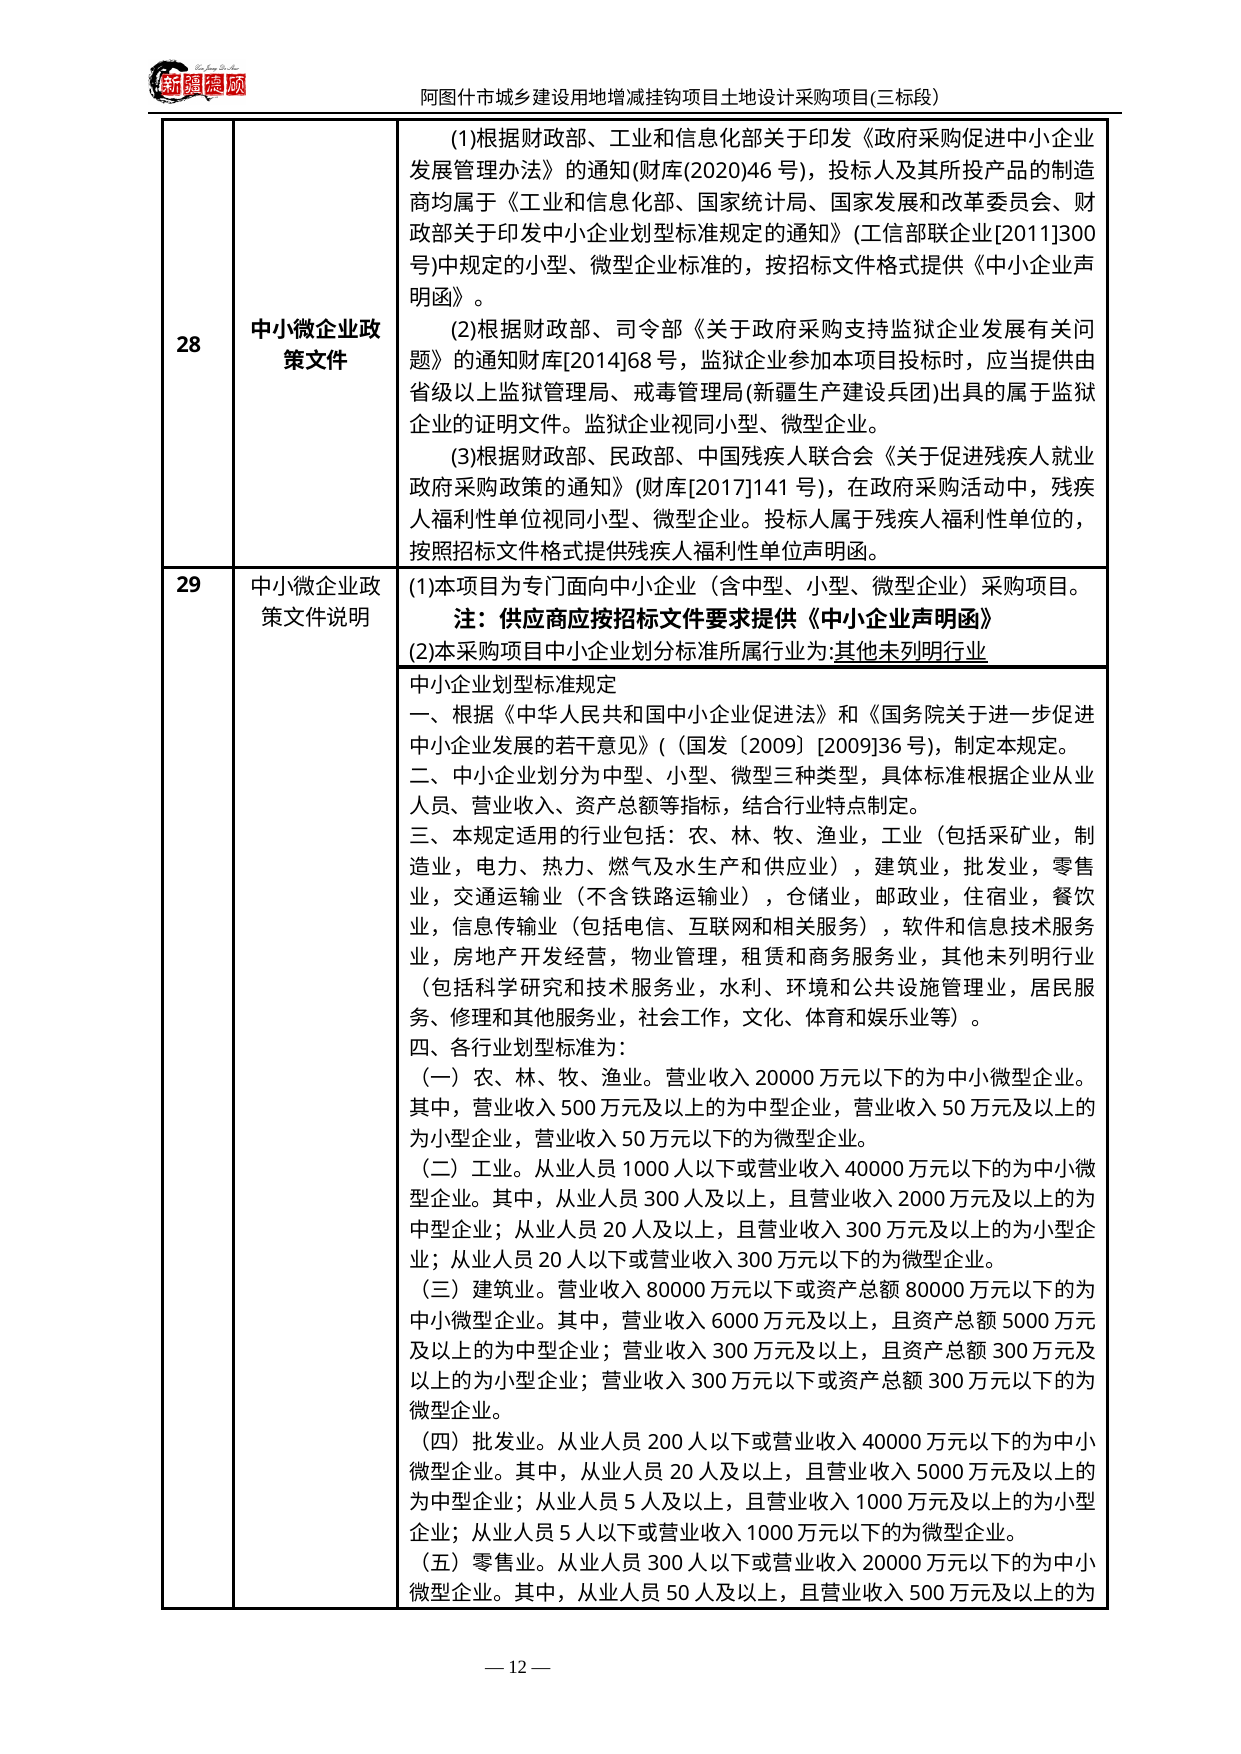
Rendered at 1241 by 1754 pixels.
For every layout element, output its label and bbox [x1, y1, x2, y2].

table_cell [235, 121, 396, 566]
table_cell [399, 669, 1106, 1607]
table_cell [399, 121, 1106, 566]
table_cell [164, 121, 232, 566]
picture [147, 59, 247, 105]
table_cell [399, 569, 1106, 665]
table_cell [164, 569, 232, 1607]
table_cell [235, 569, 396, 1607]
